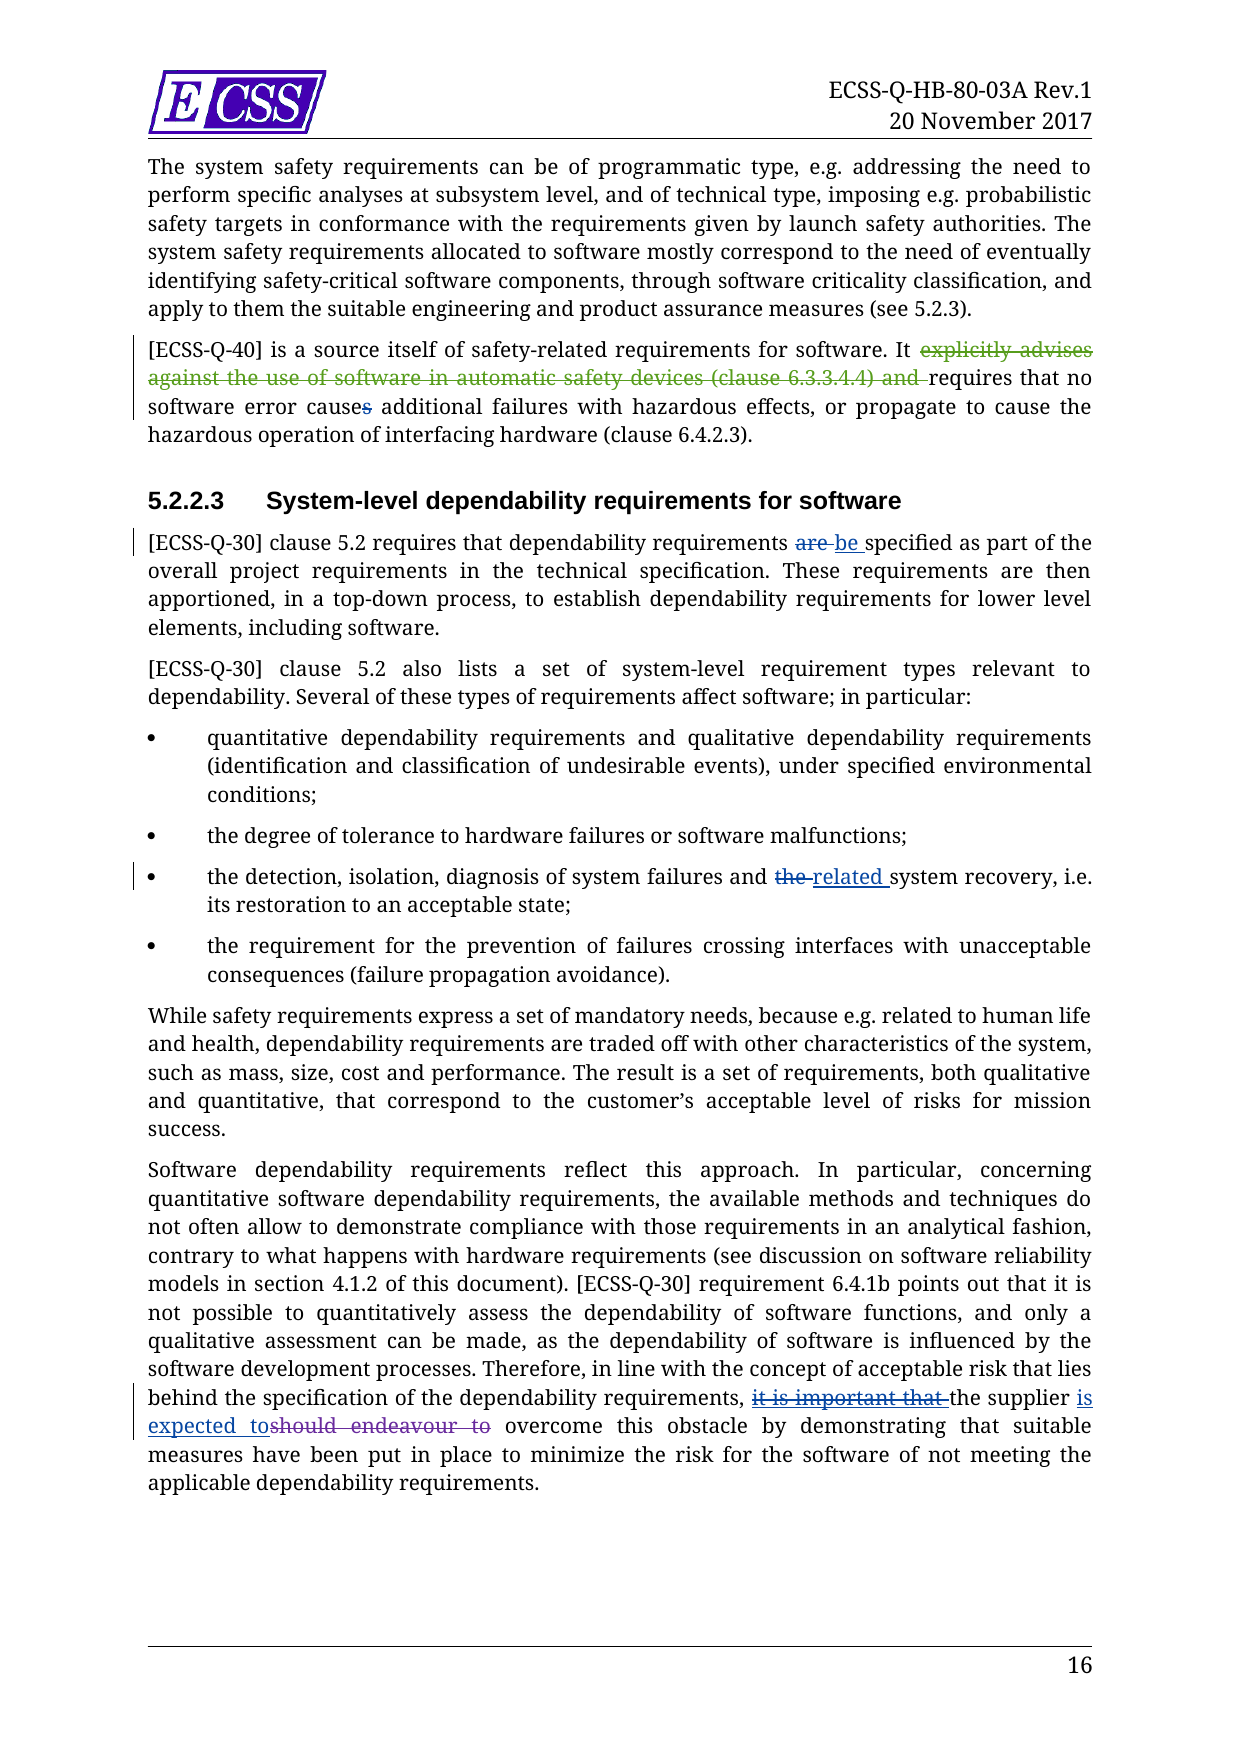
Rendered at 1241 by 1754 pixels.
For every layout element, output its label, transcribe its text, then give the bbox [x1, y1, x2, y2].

list quantitative dependability requirements and qualitative dependability requirements (identification and classification of undesirable events), under specified environmental conditions; [148, 723, 1092, 808]
subtitle System-level dependability requirements for software [148, 486, 1092, 515]
list the requirement for the prevention of failures crossing interfaces with unacceptable consequences (failure propagation avoidance). [148, 931, 1092, 988]
text Software dependability requirements reflect this approach. In particular, concerning quantitative software dependability requirements, the available methods and techniques do not often allow to demonstrate compliance with those requirements in an analytical fashion, contrary to what happens with hardware requirements (see discussion on software reliability models in section 4.1.2 of this document). [ECSS-Q-30] requirement 6.4.1b points out that it is not possible to quantitatively assess the dependability of software functions, and only a qualitative assessment can be made, as the dependability of software is influenced by the software development processes. Therefore, in line with the concept of acceptable risk that lies behind the specification of the dependability requirements, the supplier overcome this obstacle by demonstrating that suitable measures have been put in place to minimize the risk for the software of not meeting the applicable dependability requirements. [148, 1155, 1092, 1497]
list the detection, isolation, diagnosis of system failures and system recovery, i.e. its restoration to an acceptable state; [148, 862, 1092, 919]
text The system safety requirements can be of programmatic type, e.g. addressing the need to perform specific analyses at subsystem level, and of technical type, imposing e.g. probabilistic safety targets in conformance with the requirements given by launch safety authorities. The system safety requirements allocated to software mostly correspond to the need of eventually identifying safety-critical software components, through software criticality classification, and apply to them the suitable engineering and product assurance measures (see 5.2.3). [148, 152, 1092, 323]
list the degree of tolerance to hardware failures or software malfunctions; [148, 821, 1092, 849]
text While safety requirements express a set of mandatory needs, because e.g. related to human life and health, dependability requirements are traded off with other characteristics of the system, such as mass, size, cost and performance. The result is a set of requirements, both qualitative and quantitative, that correspond to the customer’s acceptable level of risks for mission success. [148, 1001, 1092, 1143]
text [ECSS-Q-30] clause 5.2 requires that dependability requirements specified as part of the overall project requirements in the technical specification. These requirements are then apportioned, in a top‐down process, to establish dependability requirements for lower level elements, including software. [148, 528, 1092, 641]
picture [148, 70, 327, 134]
text [ECSS-Q-40] is a source itself of safety-related requirements for software. It requires that no software error cause additional failures with hazardous effects, or propagate to cause the hazardous operation of interfacing hardware (clause 6.4.2.3). [148, 335, 1092, 449]
text [ECSS-Q-30] clause 5.2 also lists a set of system-level requirement types relevant to dependability. Several of these types of requirements affect software; in particular: [148, 654, 1092, 711]
